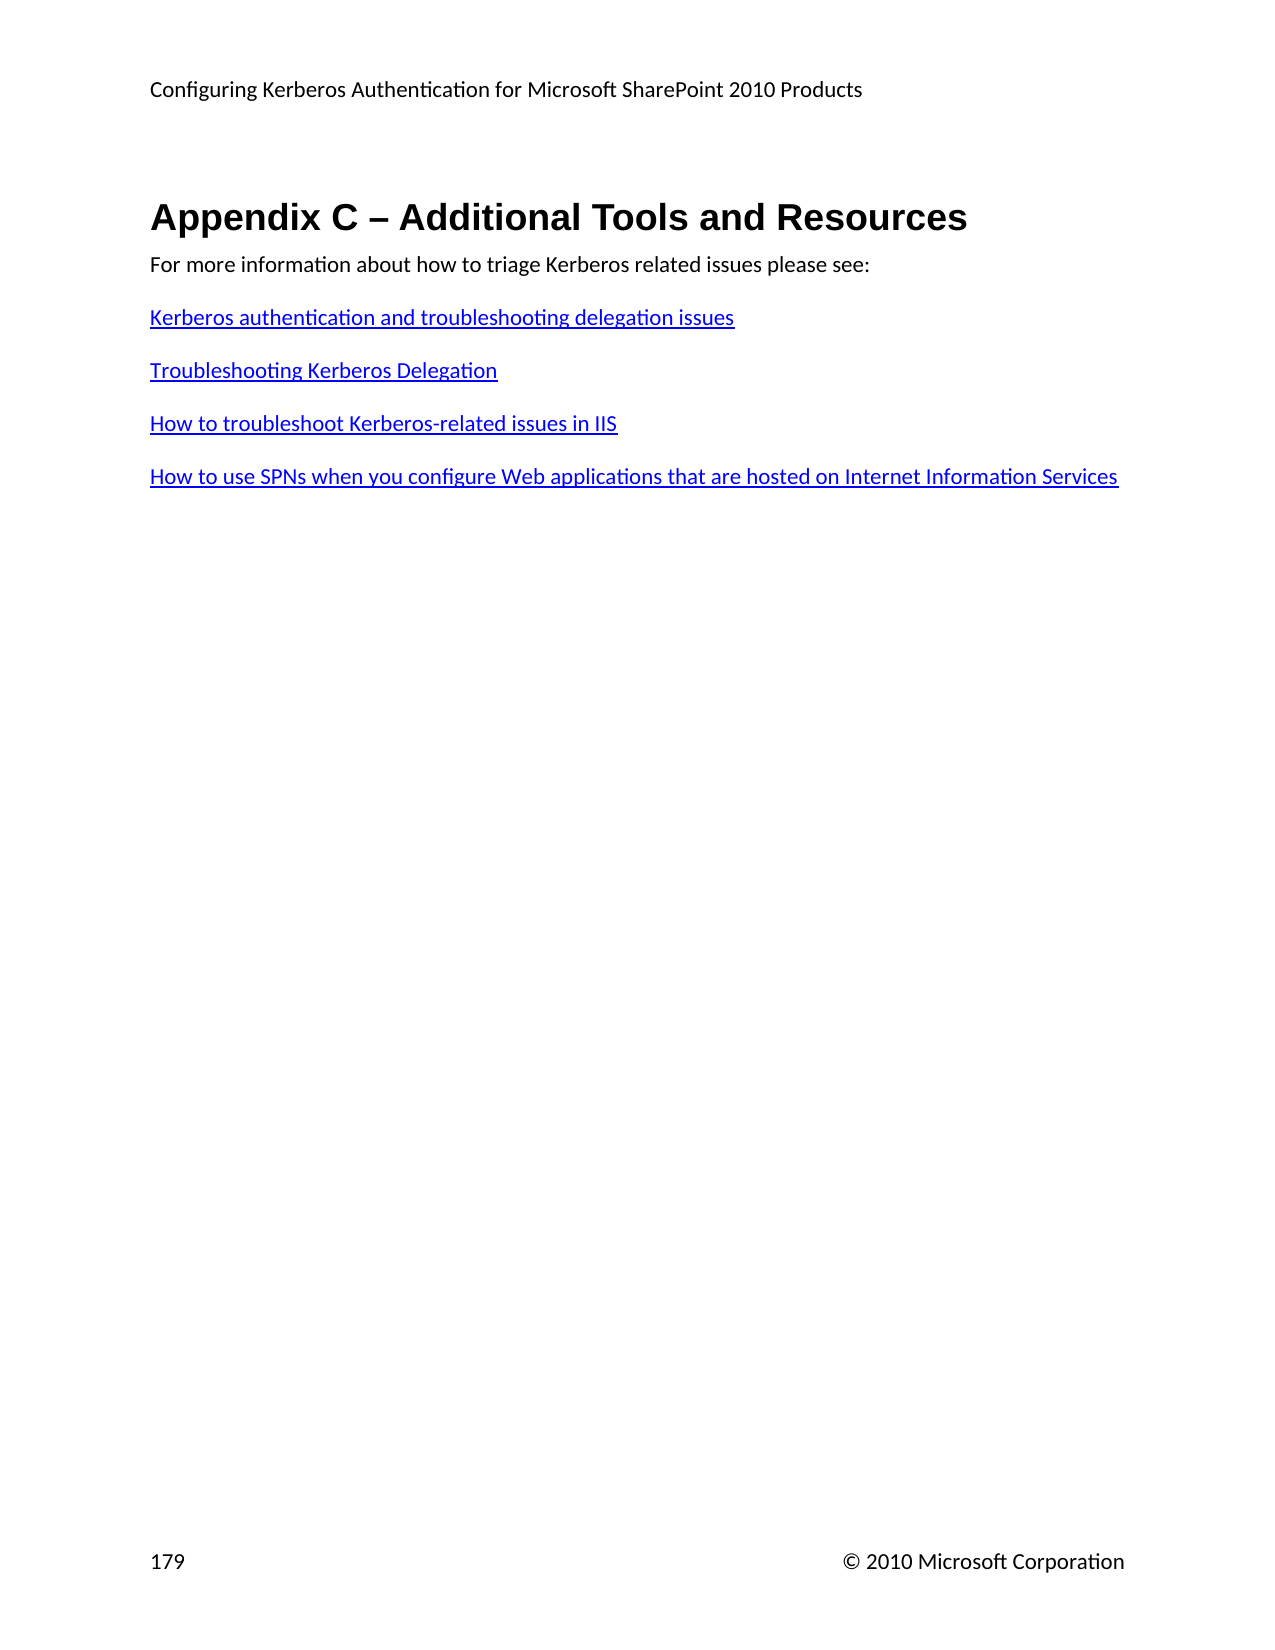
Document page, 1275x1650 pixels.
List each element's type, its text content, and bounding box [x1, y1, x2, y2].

text How to use SPNs when you configure Web applications that are hosted on Internet Information Services [150, 462, 1125, 490]
subtitle Appendix C – Additional Tools and Resources [150, 200, 1125, 237]
text For more information about how to triage Kerberos related issues please see: [150, 250, 1125, 278]
text Kerberos authentication and troubleshooting delegation issues [150, 303, 1125, 331]
text How to troubleshoot Kerberos-related issues in IIS [150, 409, 1125, 437]
text Troubleshooting Kerberos Delegation [150, 356, 1125, 384]
